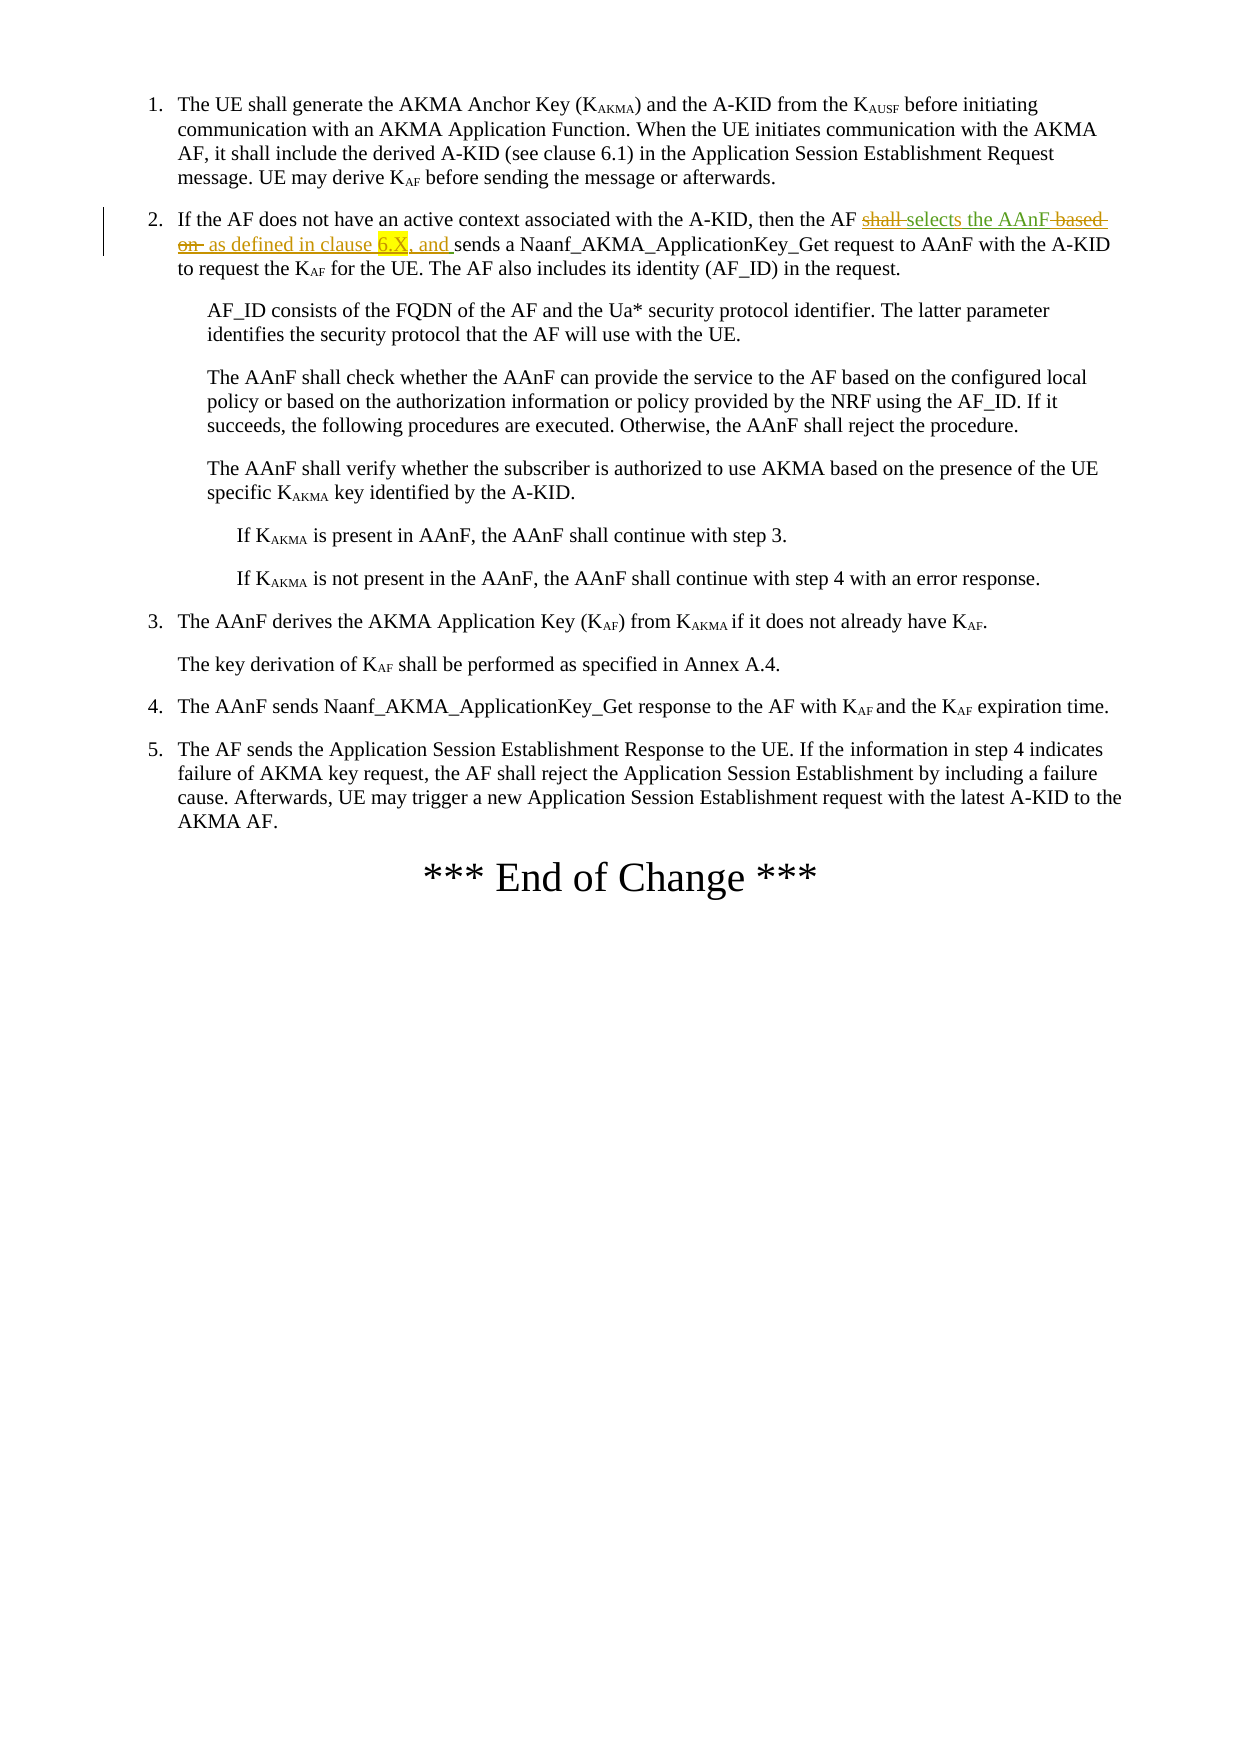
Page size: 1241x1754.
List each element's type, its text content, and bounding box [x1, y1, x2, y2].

text AF_ID consists of the FQDN of the AF and the Ua* security protocol identifier. The latter parameter identifies the security protocol that the AF will use with the UE. [207, 298, 1122, 346]
text 5. The AF sends the Application Session Establishment Response to the UE. If the information in step 4 indicates failure of AKMA key request, the AF shall reject the Application Session Establishment by including a failure cause. Afterwards, UE may trigger a new Application Session Establishment request with the latest A-KID to the AKMA AF. [148, 737, 1122, 833]
text The AAnF shall verify whether the subscriber is authorized to use AKMA based on the presence of the UE specific KAKMA key identified by the A-KID. [207, 456, 1122, 504]
text If KAKMA is not present in the AAnF, the AAnF shall continue with step 4 with an error response. [236, 566, 1122, 590]
text 2. If the AF does not have an active context associated with the A-KID, then the AF sends a Naanf_AKMA_ApplicationKey_Get request to AAnF with the A-KID to request the KAF for the UE. The AF also includes its identity (AF_ID) in the request. [148, 207, 1122, 279]
text If KAKMA is present in AAnF, the AAnF shall continue with step 3. [236, 523, 1122, 547]
text 3. The AAnF derives the AKMA Application Key (KAF) from KAKMA if it does not already have KAF. [148, 609, 1122, 633]
text 1. The UE shall generate the AKMA Anchor Key (KAKMA) and the A-KID from the KAUSF before initiating communication with an AKMA Application Function. When the UE initiates communication with the AKMA AF, it shall include the derived A-KID (see clause 6.1) in the Application Session Establishment Request message. UE may derive KAF before sending the message or afterwards. [148, 92, 1122, 189]
text *** End of Change *** [118, 852, 1122, 900]
text The key derivation of KAF shall be performed as specified in Annex A.4. [148, 651, 1122, 676]
text The AAnF shall check whether the AAnF can provide the service to the AF based on the configured local policy or based on the authorization information or policy provided by the NRF using the AF_ID. If it succeeds, the following procedures are executed. Otherwise, the AAnF shall reject the procedure. [207, 365, 1122, 437]
text 4. The AAnF sends Naanf_AKMA_ApplicationKey_Get response to the AF with KAF and the KAF expiration time. [148, 694, 1122, 718]
